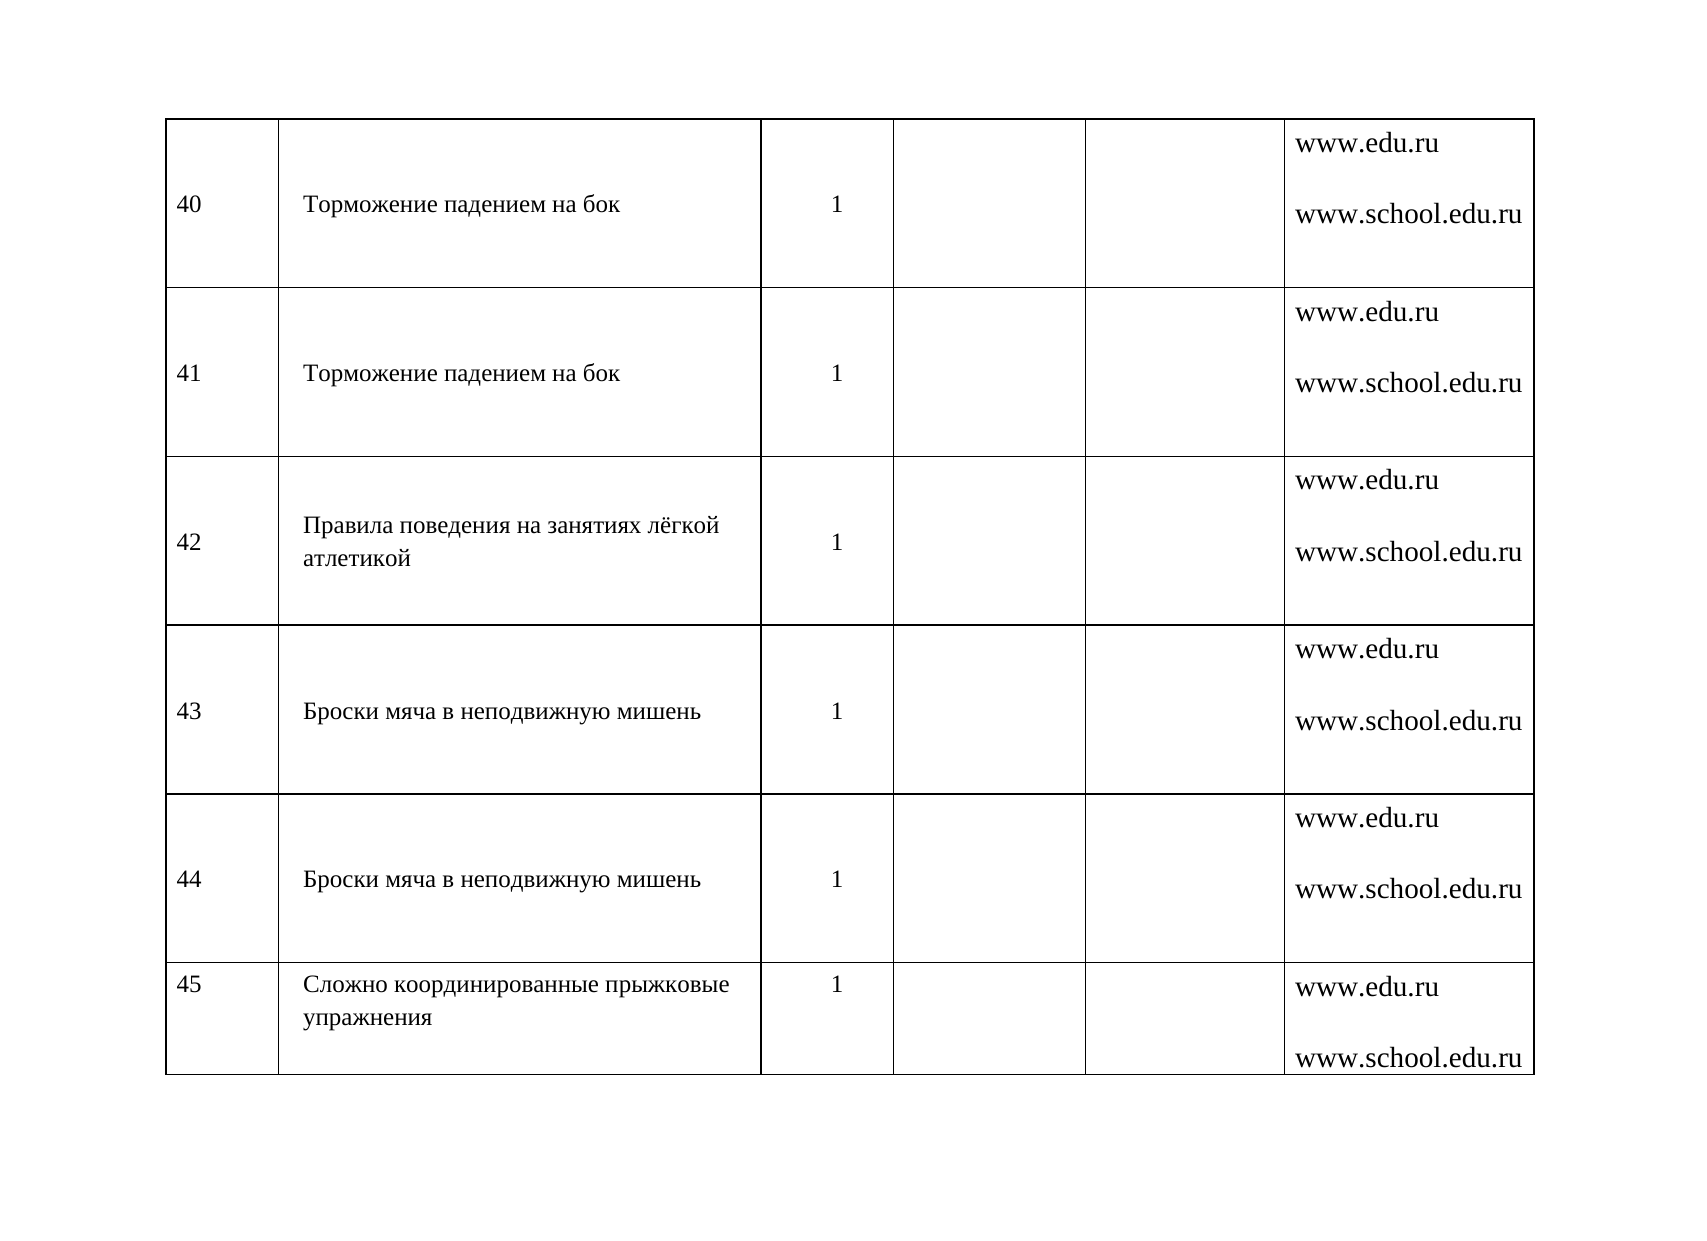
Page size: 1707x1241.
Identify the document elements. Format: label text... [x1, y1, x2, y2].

table_cell [1086, 288, 1284, 456]
table_cell 43 [167, 626, 278, 793]
table_cell [1086, 795, 1284, 962]
table_cell 1 [762, 626, 893, 793]
table_cell 1 [762, 288, 893, 456]
table_cell 1 [762, 795, 893, 962]
table_cell Торможение падением на бок [279, 120, 760, 287]
table_cell 41 [167, 288, 278, 456]
table_cell Броски мяча в неподвижную мишень [279, 795, 760, 962]
table_cell [894, 120, 1085, 287]
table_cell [279, 963, 760, 1074]
table_cell 1 [762, 963, 893, 1074]
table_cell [1285, 120, 1533, 287]
table_cell ‌www.edu.ru www.school.edu.ru [1285, 626, 1533, 793]
table_cell 45 [167, 963, 278, 1074]
table_cell Правила поведения на занятиях лёгкой атлетикой [279, 457, 760, 624]
table_cell ‌www.edu.ru www.school.edu.ru [1285, 288, 1533, 456]
table_cell ‌www.edu.ru www.school.edu.ru [1285, 795, 1533, 962]
table_cell [894, 288, 1085, 456]
table_cell Торможение падением на бок [279, 288, 760, 456]
table_cell [894, 457, 1085, 624]
table_cell Броски мяча в неподвижную мишень [279, 626, 760, 793]
table_cell [1086, 626, 1284, 793]
table_cell 40 [167, 120, 278, 287]
table_cell 1 [762, 457, 893, 624]
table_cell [1285, 963, 1533, 1074]
table_cell [894, 795, 1085, 962]
table_cell [1086, 120, 1284, 287]
table_cell [894, 963, 1085, 1074]
table_cell ‌www.edu.ru www.school.edu.ru [1285, 457, 1533, 624]
table_cell 1 [762, 120, 893, 287]
table_cell [894, 626, 1085, 793]
table_cell [1086, 963, 1284, 1074]
table_cell 42 [167, 457, 278, 624]
table_cell [1086, 457, 1284, 624]
table_cell 44 [167, 795, 278, 962]
